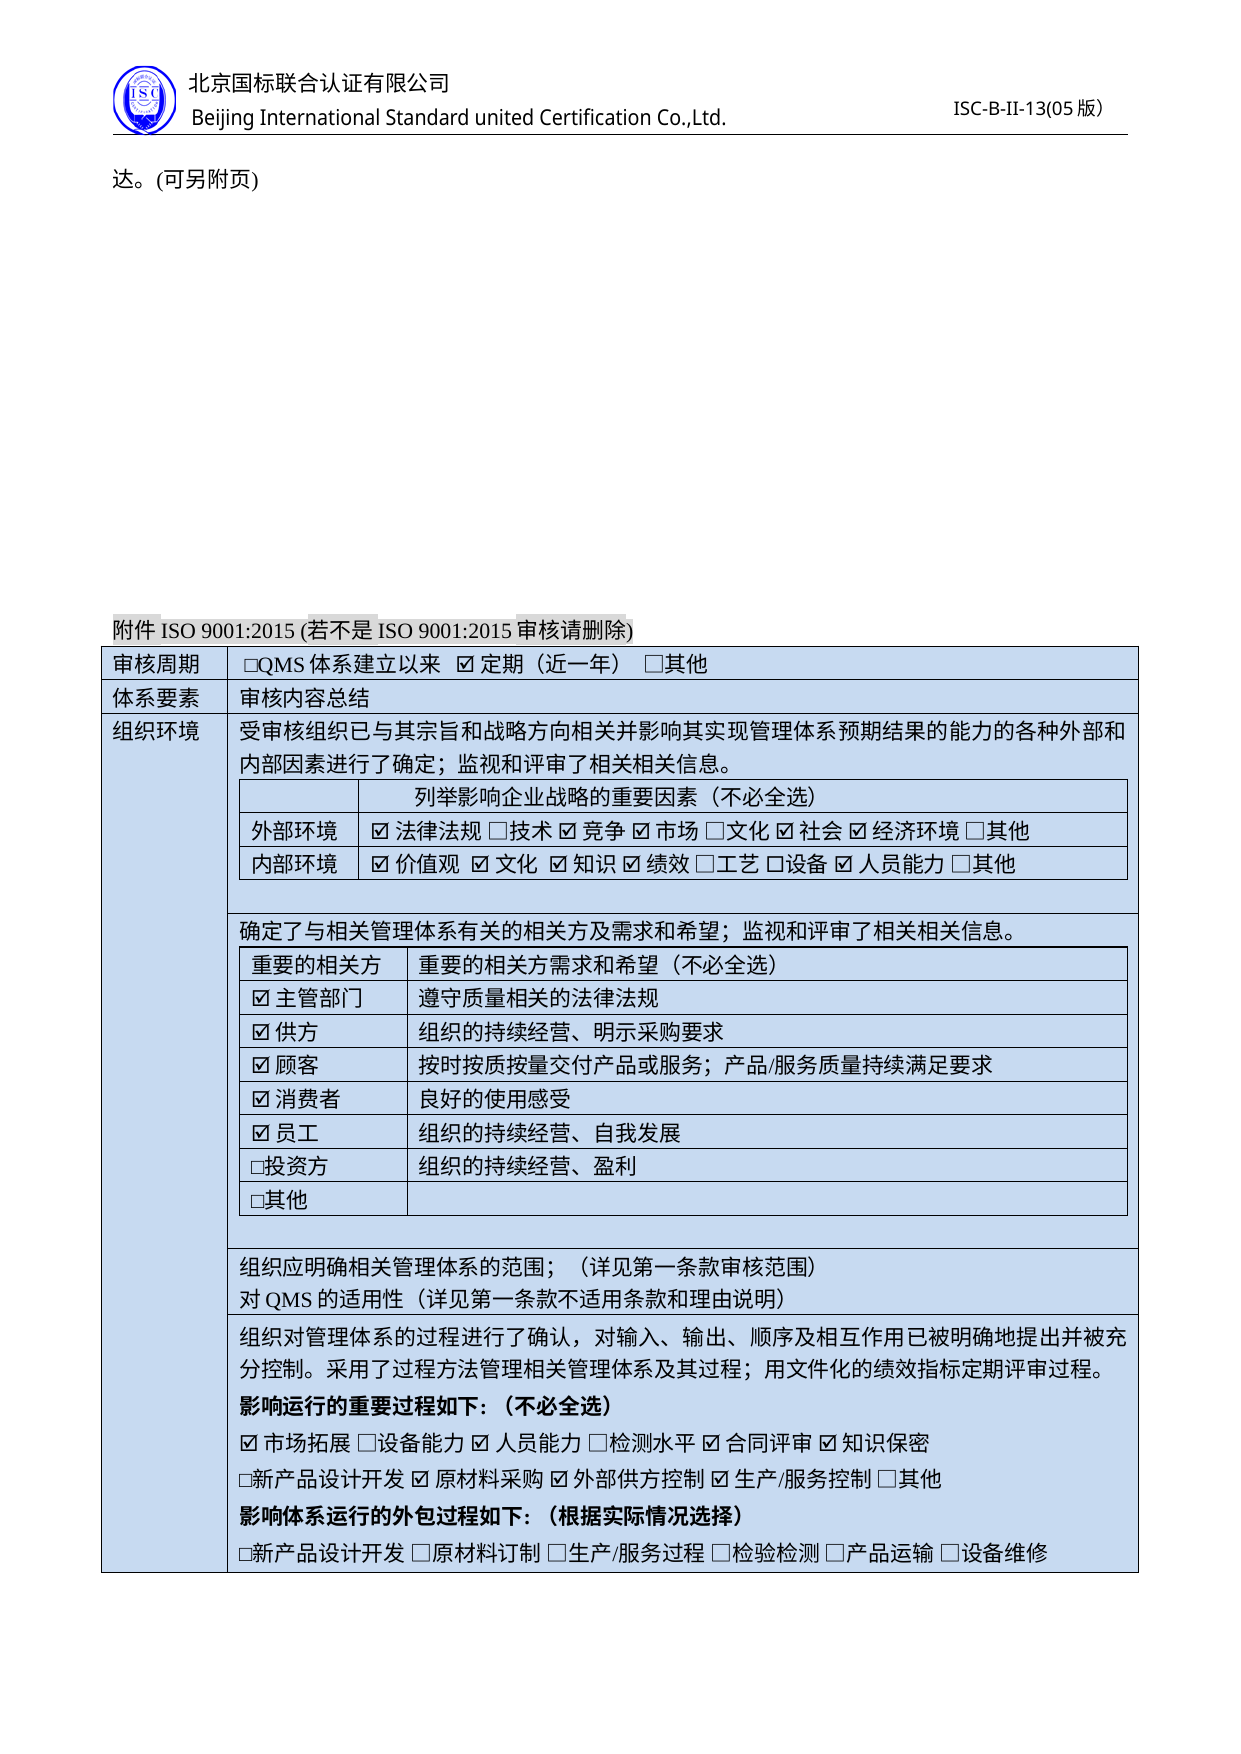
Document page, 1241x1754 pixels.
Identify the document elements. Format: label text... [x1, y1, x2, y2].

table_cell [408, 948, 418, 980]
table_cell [228, 1315, 1138, 1572]
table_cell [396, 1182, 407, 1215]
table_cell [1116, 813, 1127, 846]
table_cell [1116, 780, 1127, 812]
picture [112, 65, 176, 134]
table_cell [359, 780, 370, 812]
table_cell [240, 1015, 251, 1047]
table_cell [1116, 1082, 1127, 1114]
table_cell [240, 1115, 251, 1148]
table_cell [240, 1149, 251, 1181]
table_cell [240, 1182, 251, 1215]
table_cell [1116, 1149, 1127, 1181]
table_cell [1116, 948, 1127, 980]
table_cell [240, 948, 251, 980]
text 附件ISO 9001:2015 (若不是ISO 9001:2015审核请删除) [112, 613, 1128, 646]
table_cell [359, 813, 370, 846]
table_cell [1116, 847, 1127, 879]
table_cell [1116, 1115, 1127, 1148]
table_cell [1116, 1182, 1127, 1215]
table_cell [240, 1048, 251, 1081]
table_cell 确定了与相关管理体系有关的相关方及需求和希望；监视和评审了相关相关信息。 [240, 981, 407, 1014]
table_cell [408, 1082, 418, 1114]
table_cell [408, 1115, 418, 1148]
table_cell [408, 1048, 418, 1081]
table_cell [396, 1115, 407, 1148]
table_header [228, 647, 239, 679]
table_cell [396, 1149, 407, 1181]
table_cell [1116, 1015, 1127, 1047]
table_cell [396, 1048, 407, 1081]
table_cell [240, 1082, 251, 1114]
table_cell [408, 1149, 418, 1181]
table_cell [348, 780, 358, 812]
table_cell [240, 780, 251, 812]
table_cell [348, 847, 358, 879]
table_cell 确定了与相关管理体系有关的相关方及需求和希望；监视和评审了相关相关信息。 [408, 981, 1127, 1014]
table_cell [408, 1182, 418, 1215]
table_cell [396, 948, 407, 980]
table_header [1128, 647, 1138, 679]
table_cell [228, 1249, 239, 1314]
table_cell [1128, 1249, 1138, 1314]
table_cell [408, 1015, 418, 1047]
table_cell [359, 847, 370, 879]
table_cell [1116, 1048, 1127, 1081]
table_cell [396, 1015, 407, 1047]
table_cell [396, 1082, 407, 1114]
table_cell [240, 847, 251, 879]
table_cell 组织环境 [102, 714, 227, 1572]
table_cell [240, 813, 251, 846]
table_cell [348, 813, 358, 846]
text 5. 对子证书/证书附件要求的组织，除在末次会议上确定注册范围外，还须附上子证书/证书附件的文字表达。(可另附页) [112, 162, 1128, 194]
